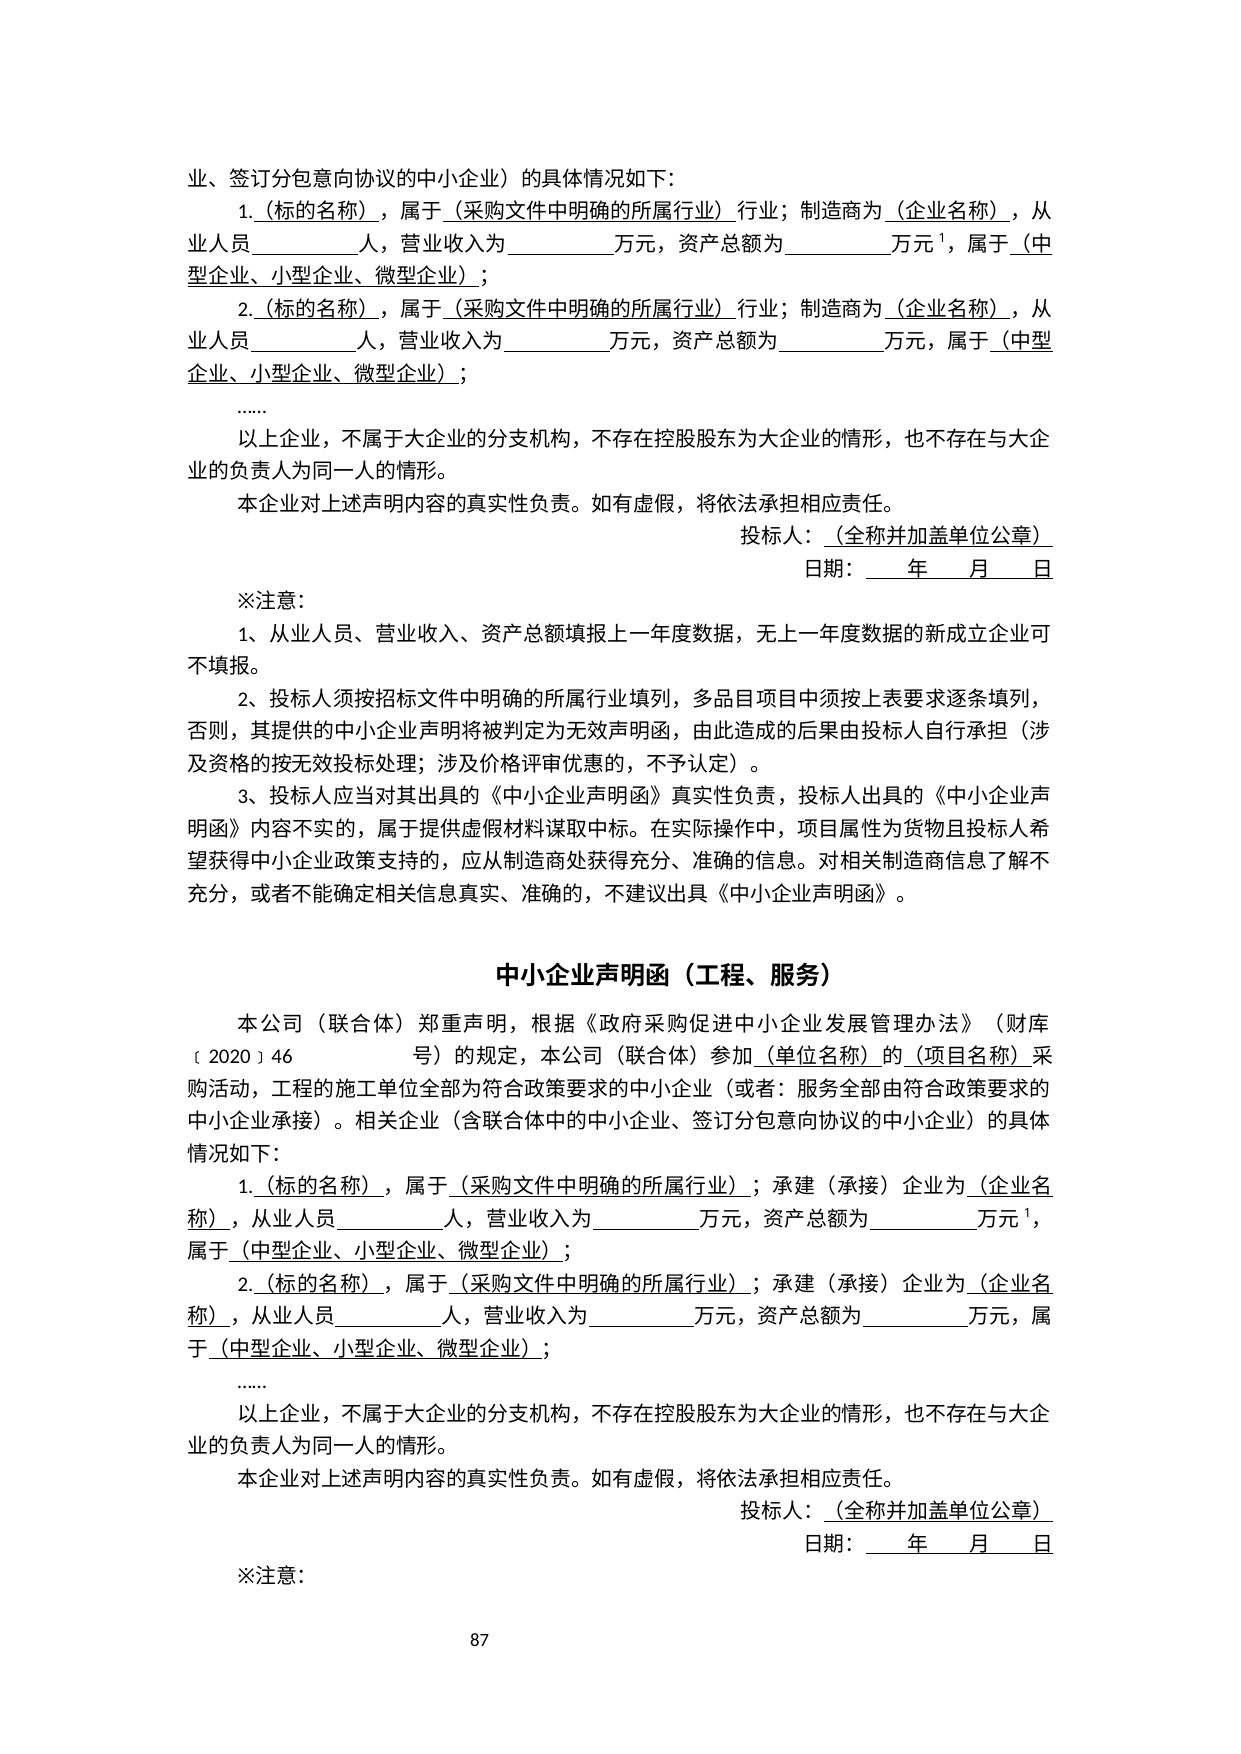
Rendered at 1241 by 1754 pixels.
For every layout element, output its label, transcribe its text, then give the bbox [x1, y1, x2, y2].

text 日期： 年 月 日 [187, 1527, 1053, 1559]
text 2、投标人须按招标文件中明确的所属行业填列，多品目项目中须按上表要求逐条填列，否则，其提供的中小企业声明将被判定为无效声明函，由此造成的后果由投标人自行承担（涉及资格的按无效投标处理；涉及价格评审优惠的，不予认定）。 [187, 682, 1053, 779]
text 以上企业，不属于大企业的分支机构，不存在控股股东为大企业的情形，也不存在与大企业的负责人为同一人的情形。 [187, 422, 1053, 487]
text 2.（标的名称），属于（采购文件中明确的所属行业）；承建（承接）企业为（企业名称），从业人员 人，营业收入为 万元，资产总额为 万元，属于（中型企业、小型企业、微型企业）； [187, 1267, 1053, 1364]
text ※注意： [187, 1559, 1053, 1592]
text 投标人：（全称并加盖单位公章） [187, 1494, 1053, 1527]
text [187, 162, 1053, 194]
text 1.（标的名称），属于（采购文件中明确的所属行业）行业；制造商为（企业名称），从业人员 人，营业收入为 万元，资产总额为 万元1，属于（中型企业、小型企业、微型企业）； [187, 194, 1053, 292]
text ※注意： [187, 584, 1053, 617]
text 日期： 年 月 日 [187, 552, 1053, 584]
text 中小企业声明函（工程、服务） [187, 942, 1053, 1007]
text …… [187, 389, 1053, 422]
text 1、从业人员、营业收入、资产总额填报上一年度数据，无上一年度数据的新成立企业可不填报。 [187, 617, 1053, 682]
text 投标人：（全称并加盖单位公章） [187, 519, 1053, 552]
text …… [187, 1364, 1053, 1397]
text 1.（标的名称），属于（采购文件中明确的所属行业）；承建（承接）企业为（企业名称），从业人员 人，营业收入为 万元，资产总额为 万元1，属于（中型企业、小型企业、微型企业）； [187, 1169, 1053, 1267]
text 本企业对上述声明内容的真实性负责。如有虚假，将依法承担相应责任。 [187, 1462, 1053, 1494]
text 本公司（联合体）郑重声明，根据《政府采购促进中小企业发展管理办法》（财库﹝2020﹞46 号）的规定，本公司（联合体）参加（单位名称）的（项目名称）采购活动，工程的施工单位全部为符合政策要求的中小企业（或者：服务全部由符合政策要求的中小企业承接）。相关企业（含联合体中的中小企业、签订分包意向协议的中小企业）的具体情况如下： [187, 1007, 1053, 1169]
text 3、投标人应当对其出具的《中小企业声明函》真实性负责，投标人出具的《中小企业声明函》内容不实的，属于提供虚假材料谋取中标。在实际操作中，项目属性为货物且投标人希望获得中小企业政策支持的，应从制造商处获得充分、准确的信息。对相关制造商信息了解不充分，或者不能确定相关信息真实、准确的，不建议出具《中小企业声明函》。 [187, 779, 1053, 909]
text 以上企业，不属于大企业的分支机构，不存在控股股东为大企业的情形，也不存在与大企业的负责人为同一人的情形。 [187, 1397, 1053, 1462]
text 本企业对上述声明内容的真实性负责。如有虚假，将依法承担相应责任。 [187, 487, 1053, 519]
text 2.（标的名称），属于（采购文件中明确的所属行业）行业；制造商为（企业名称），从业人员 人，营业收入为 万元，资产总额为 万元，属于（中型企业、小型企业、微型企业）； [187, 292, 1053, 389]
